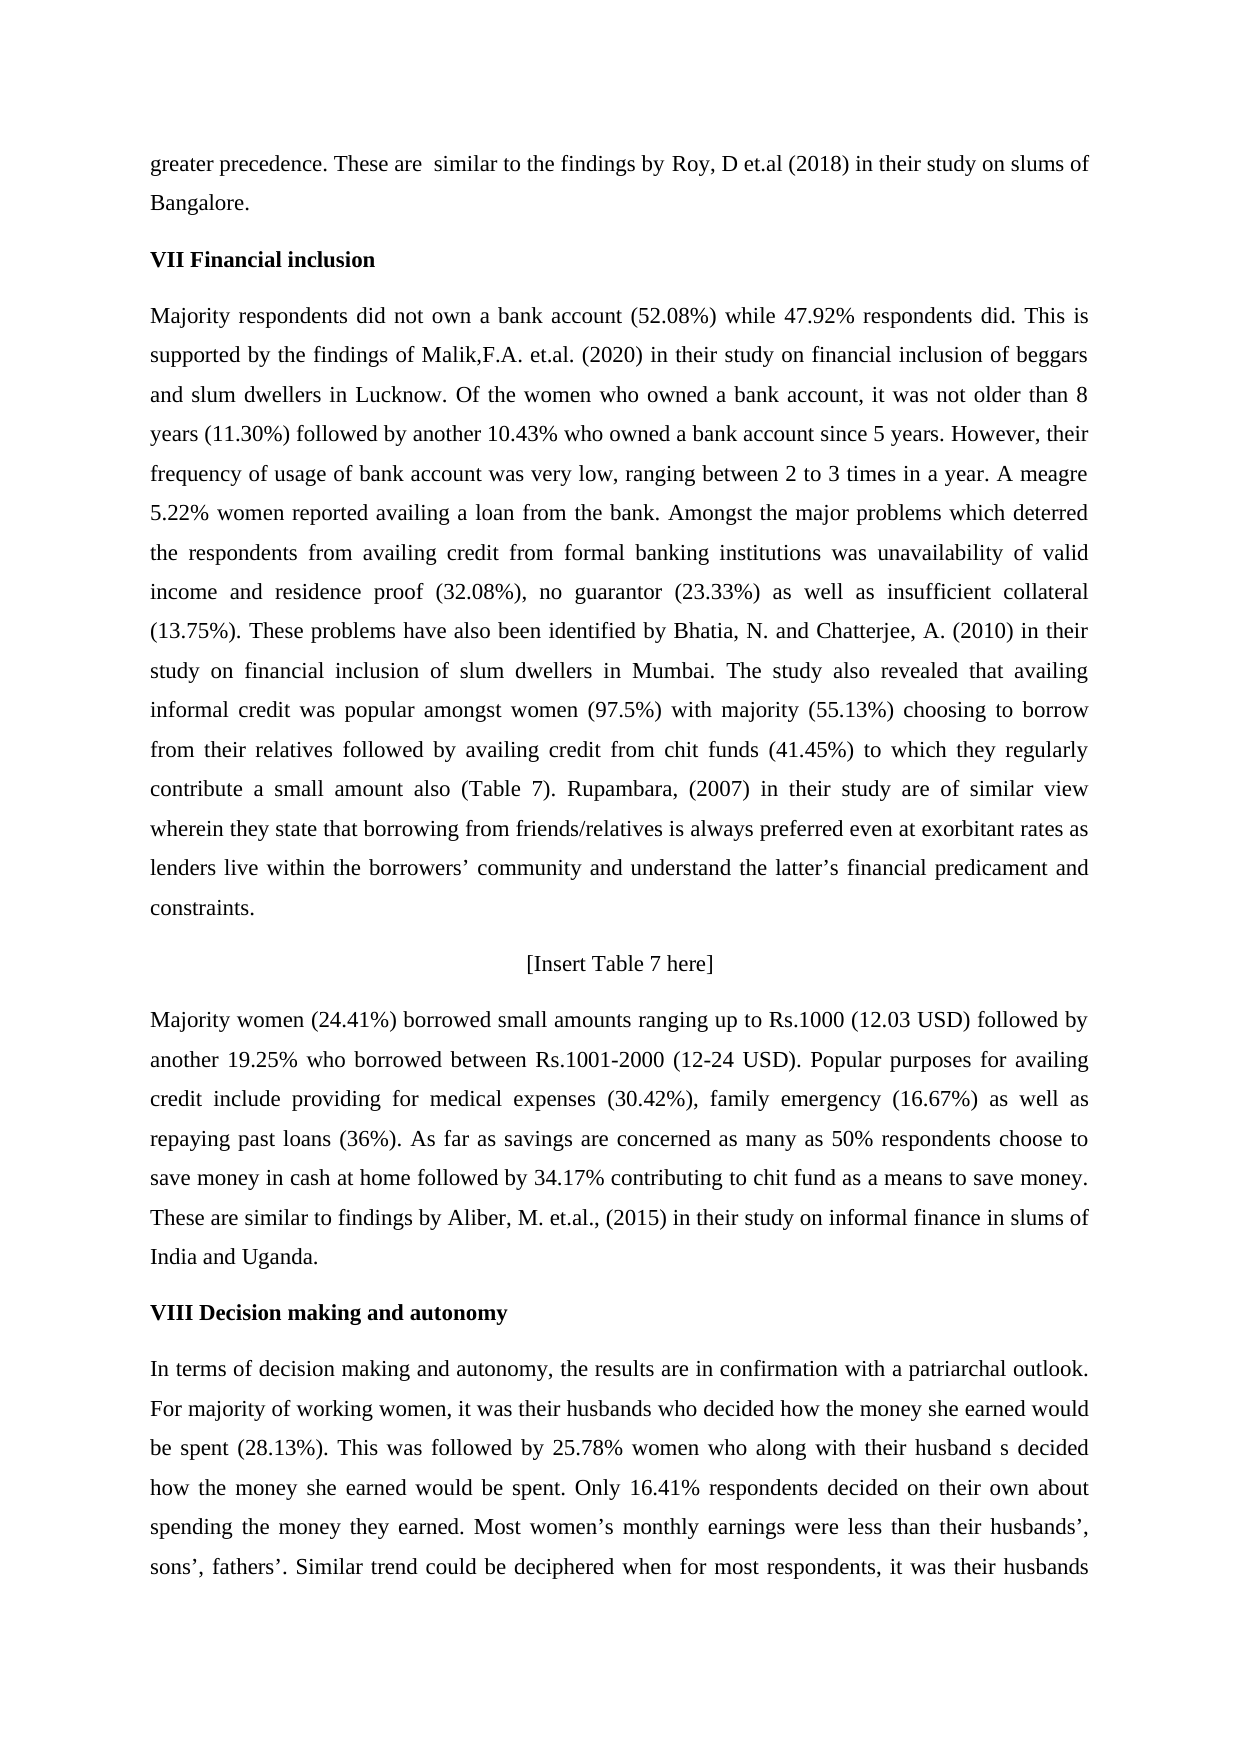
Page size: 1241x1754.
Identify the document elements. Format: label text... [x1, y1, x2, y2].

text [150, 1355, 1090, 1579]
text Majority women (24.41%) borrowed small amounts ranging up to Rs.1000 (12.03 USD) followed by another 19.25% who borrowed between Rs.1001-2000 (12-24 USD). Popular purposes for availing credit include providing for medical expenses (30.42%), family emergency (16.67%) as well as repaying past loans (36%). As far as savings are concerned as many as 50% respondents choose to save money in cash at home followed by 34.17% contributing to chit fund as a means to save money. These are similar to findings by Aliber, M. et.al., (2015) in their study on informal finance in slums of India and Uganda. [150, 1006, 1090, 1269]
text Majority respondents did not own a bank account (52.08%) while 47.92% respondents did. This is supported by the findings of Malik,F.A. et.al. (2020) in their study on financial inclusion of beggars and slum dwellers in Lucknow. Of the women who owned a bank account, it was not older than 8 years (11.30%) followed by another 10.43% who owned a bank account since 5 years. However, their frequency of usage of bank account was very low, ranging between 2 to 3 times in a year. A meagre 5.22% women reported availing a loan from the bank. Amongst the major problems which deterred the respondents from availing credit from formal banking institutions was unavailability of valid income and residence proof (32.08%), no guarantor (23.33%) as well as insufficient collateral (13.75%). These problems have also been identified by Bhatia, N. and Chatterjee, A. (2010) in their study on financial inclusion of slum dwellers in Mumbai. The study also revealed that availing informal credit was popular amongst women (97.5%) with majority (55.13%) choosing to borrow from their relatives followed by availing credit from chit funds (41.45%) to which they regularly contribute a small amount also (Table 7). Rupambara, (2007) in their study are of similar view wherein they state that borrowing from friends/relatives is always preferred even at exorbitant rates as lenders live within the borrowers’ community and understand the latter’s financial predicament and constraints. [150, 302, 1090, 920]
text [Insert Table 7 here] [150, 950, 1090, 976]
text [150, 150, 1090, 216]
text VII Financial inclusion [150, 246, 1090, 272]
text VIII Decision making and autonomy [150, 1299, 1090, 1326]
